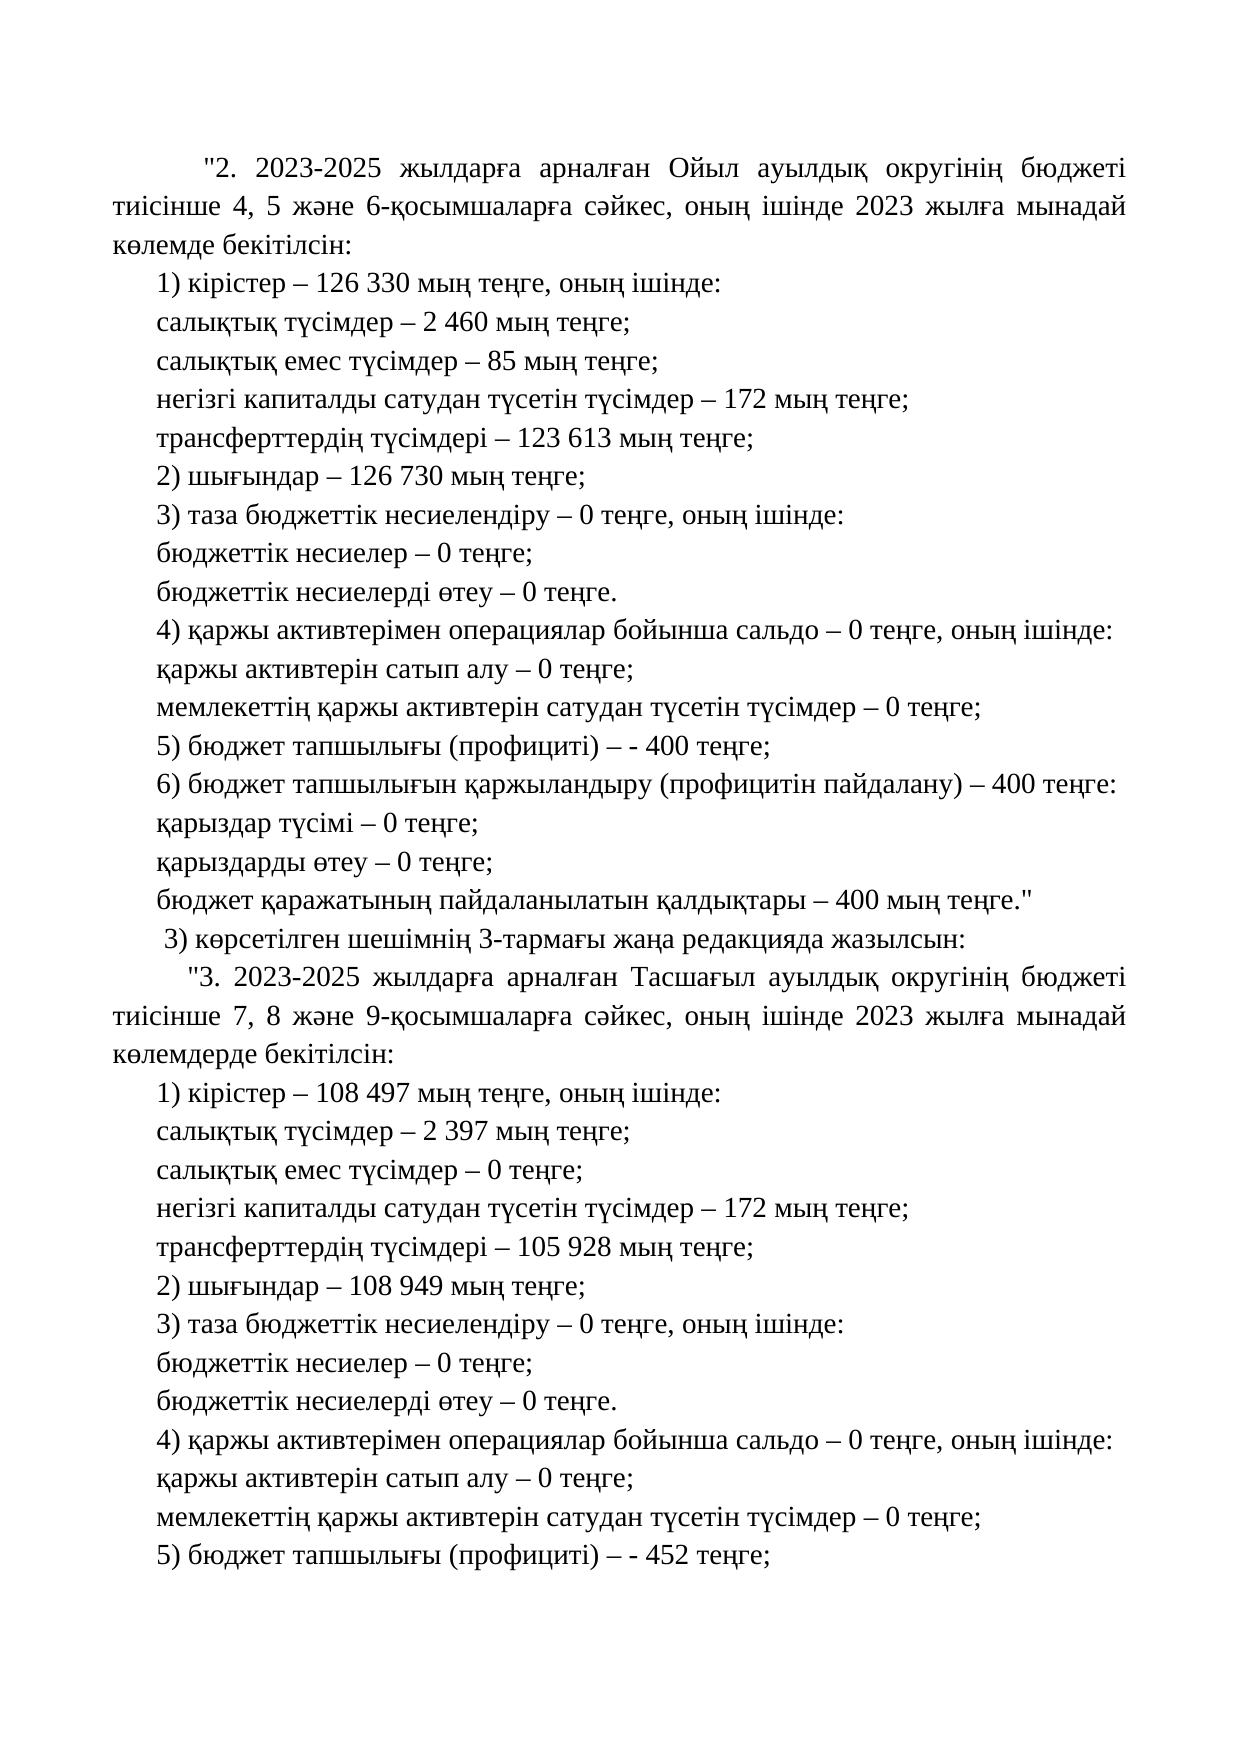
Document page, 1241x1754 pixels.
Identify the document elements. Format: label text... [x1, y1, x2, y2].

text "3. 2023-2025 жылдарға арналған Тасшағыл ауылдық округінің бюджеті тиісінше 7, 8 және 9-қосымшаларға сәйкес, оның iшiнде 2023 жылға мынадай көлемдерде бекітілсін: [112, 959, 1128, 1070]
text қарыздарды өтеу – 0 теңге; [112, 844, 1128, 877]
text трансферттердің түсімдері – 105 928 мың теңге; [112, 1229, 1128, 1263]
text бюджеттік несиелер – 0 теңге; [112, 1345, 1128, 1378]
text 1) кірістер – 126 330 мың теңге, оның ішінде: [112, 266, 1128, 299]
text мемлекеттің қаржы активтерін сатудан түсетін түсімдер – 0 теңге; [112, 689, 1128, 723]
text 2) шығындар – 108 949 мың теңге; [112, 1268, 1128, 1301]
text бюджеттік несиелерді өтеу – 0 теңге. [112, 574, 1128, 607]
text негізгі капиталды сатудан түсетін түсімдер – 172 мың теңге; [112, 381, 1128, 415]
text 3) таза бюджеттік несиелендіру – 0 теңге, оның ішінде: [112, 497, 1128, 530]
text бюджеттік несиелер – 0 теңге; [112, 535, 1128, 569]
text 2) шығындар – 126 730 мың теңге; [112, 458, 1128, 492]
text 5) бюджет тапшылығы (профициті) – - 452 теңге; [112, 1537, 1128, 1571]
text бюджеттік несиелерді өтеу – 0 теңге. [112, 1383, 1128, 1417]
text "2. 2023-2025 жылдарға арналған Ойыл ауылдық округінің бюджеті тиісінше 4, 5 және 6-қосымшаларға сәйкес, оның iшiнде 2023 жылға мынадай көлемде бекітілсін: [112, 150, 1128, 261]
text қаржы активтерін сатып алу – 0 теңге; [112, 1460, 1128, 1494]
text 3) таза бюджеттік несиелендіру – 0 теңге, оның ішінде: [112, 1306, 1128, 1340]
text салықтық түсімдер – 2 460 мың теңге; [112, 304, 1128, 338]
text трансферттердің түсімдері – 123 613 мың теңге; [112, 420, 1128, 453]
text 4) қаржы активтерімен операциялар бойынша сальдо – 0 теңге, оның ішінде: [112, 1422, 1128, 1455]
text 1) кірістер – 108 497 мың теңге, оның ішінде: [112, 1075, 1128, 1108]
text бюджет қаражатының пайдаланылатын қалдықтары – 400 мың теңге." [112, 882, 1128, 916]
text 3) көрсетілген шешімнің 3-тармағы жаңа редакцияда жазылсын: [112, 921, 1128, 954]
text қаржы активтерін сатып алу – 0 теңге; [112, 651, 1128, 684]
text қарыздар түсімі – 0 теңге; [112, 805, 1128, 839]
text салықтық емес түсімдер – 85 мың теңге; [112, 343, 1128, 376]
text салықтық түсімдер – 2 397 мың теңге; [112, 1113, 1128, 1147]
text мемлекеттің қаржы активтерін сатудан түсетін түсімдер – 0 теңге; [112, 1499, 1128, 1532]
text 5) бюджет тапшылығы (профициті) – - 400 теңге; [112, 728, 1128, 762]
text негізгі капиталды сатудан түсетін түсімдер – 172 мың теңге; [112, 1191, 1128, 1224]
text 6) бюджет тапшылығын қаржыландыру (профицитін пайдалану) – 400 теңге: [112, 767, 1128, 800]
text 4) қаржы активтерімен операциялар бойынша сальдо – 0 теңге, оның ішінде: [112, 612, 1128, 646]
text салықтық емес түсімдер – 0 теңге; [112, 1152, 1128, 1186]
